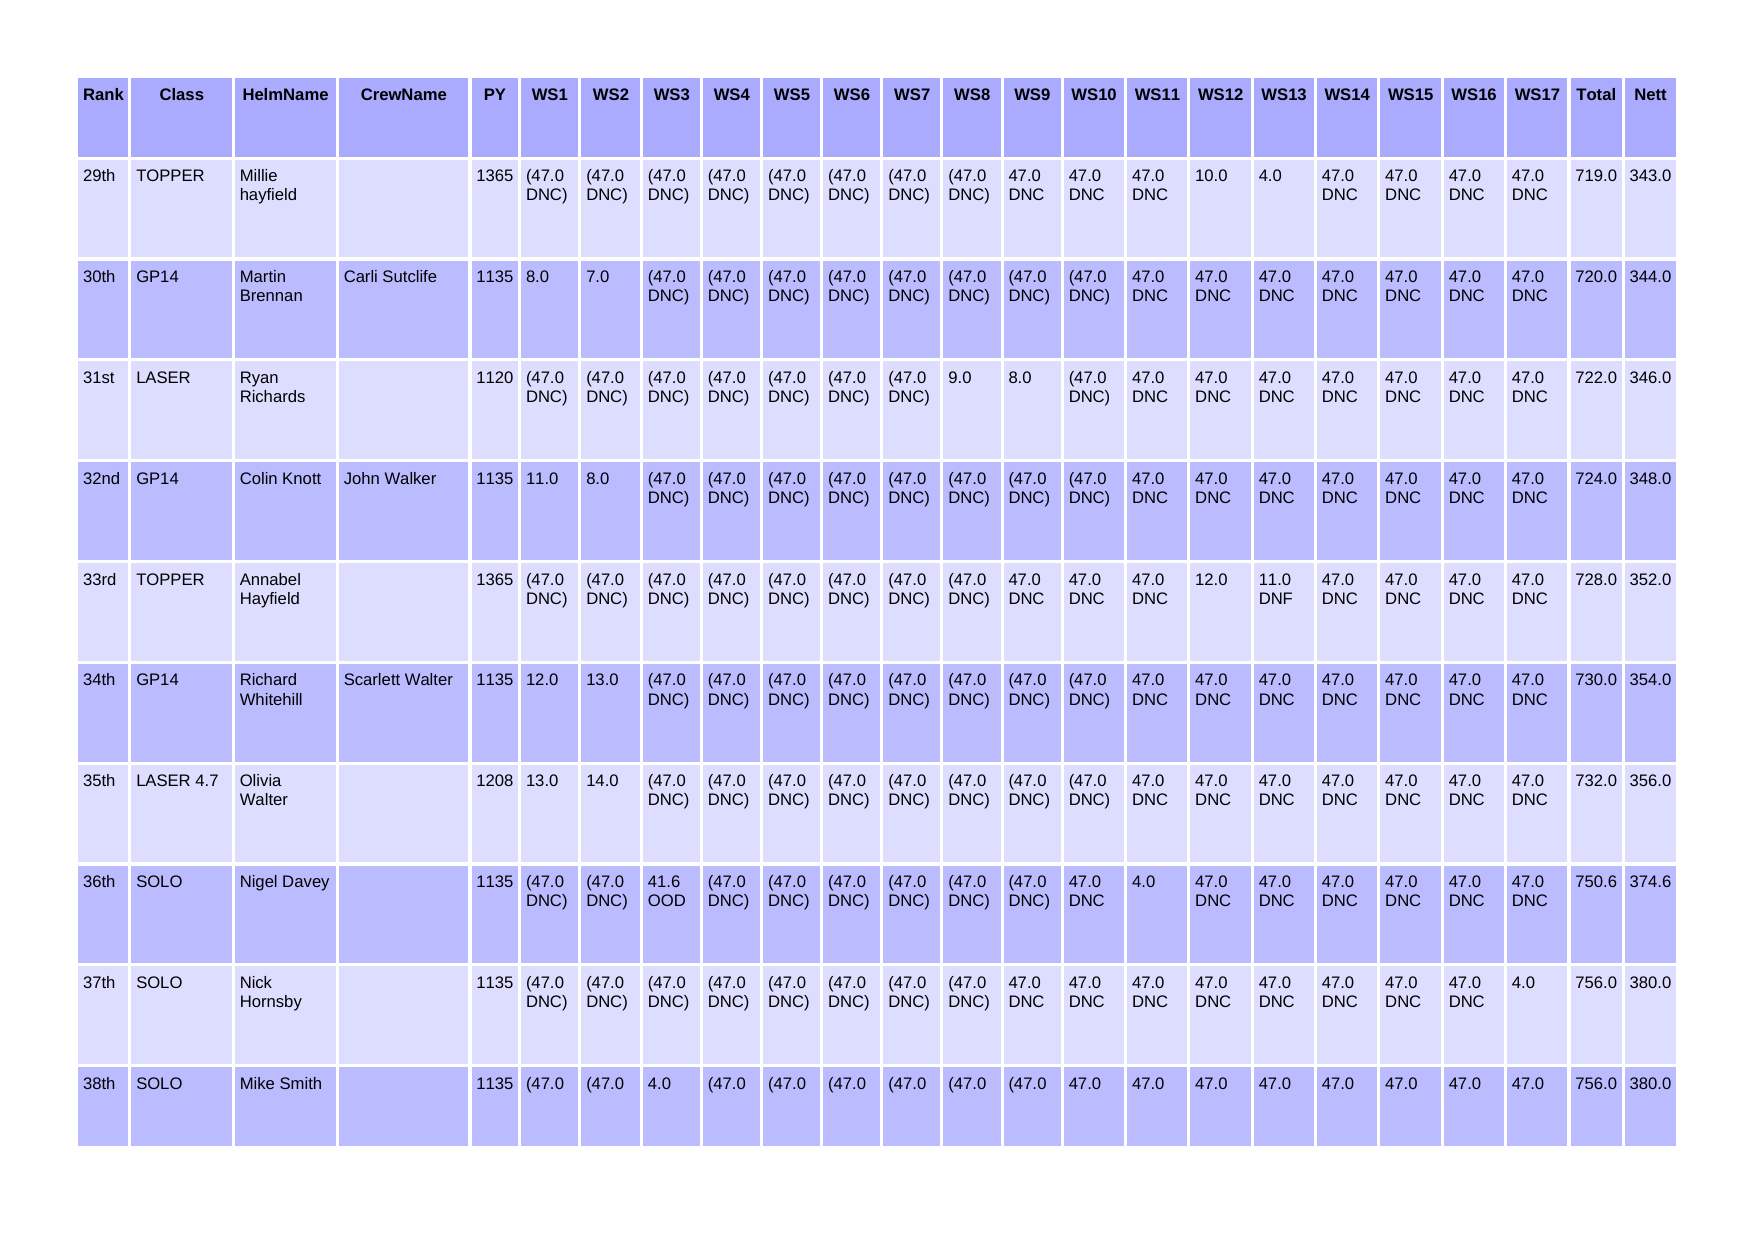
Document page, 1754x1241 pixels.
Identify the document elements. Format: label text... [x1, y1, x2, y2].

table_cell 8.0 [581, 462, 640, 560]
table_cell (47.0 DNC) [521, 1067, 578, 1146]
table_cell (47.0 DNC) [823, 563, 880, 661]
table_cell (47.0 DNC) [581, 160, 640, 257]
table_cell (47.0 DNC) [703, 765, 760, 862]
table_cell (47.0 DNC) [823, 765, 880, 862]
table_header Nett [1625, 78, 1676, 157]
table_cell (47.0 DNC) [763, 261, 820, 358]
table_cell (47.0 DNC) [763, 160, 820, 257]
table_header WS12 [1190, 78, 1251, 157]
table_cell 1365 [472, 160, 518, 257]
table_cell (47.0 DNC) [643, 664, 700, 762]
table_cell 47.0 DNC [1317, 664, 1377, 762]
table_header Class [131, 78, 232, 157]
table_cell (47.0 DNC) [581, 1067, 640, 1146]
table_cell 47.0 DNC [1380, 866, 1441, 963]
table_cell (47.0 DNC) [823, 261, 880, 358]
table_cell 730.0 [1571, 664, 1622, 762]
table_cell (47.0 DNC) [1004, 866, 1061, 963]
table_cell Annabel Hayfield [235, 563, 336, 661]
table_cell 47.0 DNC [1444, 261, 1504, 358]
table_cell (47.0 DNC) [643, 160, 700, 257]
table_cell LASER [131, 361, 232, 459]
table_cell 750.6 [1571, 866, 1622, 963]
table_cell 47.0 DNC [1254, 261, 1314, 358]
table_cell 724.0 [1571, 462, 1622, 560]
table_cell 4.0 [1127, 866, 1187, 963]
table_cell 47.0 DNC [1507, 361, 1567, 459]
table_header WS11 [1127, 78, 1187, 157]
table_cell 11.0 [521, 462, 578, 560]
table_cell 47.0 DNC [1127, 361, 1187, 459]
table_cell 33rd [78, 563, 128, 661]
table_cell [339, 966, 468, 1064]
table_cell 8.0 [521, 261, 578, 358]
table_cell (47.0 DNC) [763, 462, 820, 560]
table_cell 47.0 DNC [1190, 966, 1251, 1064]
table_cell 728.0 [1571, 563, 1622, 661]
table_cell 47.0 DNC [1507, 1067, 1567, 1146]
table_cell Mike Smith [235, 1067, 336, 1146]
table_cell (47.0 DNC) [823, 1067, 880, 1146]
table_cell 47.0 DNC [1127, 966, 1187, 1064]
table_cell (47.0 DNC) [1004, 462, 1061, 560]
table_header WS17 [1507, 78, 1567, 157]
table_cell 47.0 DNC [1127, 160, 1187, 257]
table_cell LASER 4.7 [131, 765, 232, 862]
table_cell 47.0 DNC [1004, 160, 1061, 257]
table_header HelmName [235, 78, 336, 157]
table_cell 722.0 [1571, 361, 1622, 459]
table_cell (47.0 DNC) [703, 361, 760, 459]
table_cell 47.0 DNC [1380, 765, 1441, 862]
table_cell 47.0 DNC [1064, 966, 1124, 1064]
table_cell Millie hayfield [235, 160, 336, 257]
table_cell (47.0 DNC) [1004, 664, 1061, 762]
table_cell 47.0 DNC [1004, 563, 1061, 661]
table_cell (47.0 DNC) [763, 664, 820, 762]
table_cell 47.0 DNC [1444, 866, 1504, 963]
table_cell (47.0 DNC) [883, 160, 940, 257]
table_cell 1135 [472, 261, 518, 358]
table_cell (47.0 DNC) [521, 966, 578, 1064]
table_cell (47.0 DNC) [581, 563, 640, 661]
table_cell (47.0 DNC) [943, 664, 1001, 762]
table_cell 47.0 DNC [1444, 1067, 1504, 1146]
table_cell 380.0 [1625, 966, 1676, 1064]
table_cell (47.0 DNC) [823, 361, 880, 459]
table_cell 34th [78, 664, 128, 762]
table_cell 1365 [472, 563, 518, 661]
table_cell 756.0 [1571, 966, 1622, 1064]
table_cell GP14 [131, 462, 232, 560]
table_cell (47.0 DNC) [521, 563, 578, 661]
table_cell (47.0 DNC) [643, 361, 700, 459]
table_header WS7 [883, 78, 940, 157]
table_cell [339, 866, 468, 963]
table_header WS1 [521, 78, 578, 157]
table_cell 47.0 DNC [1380, 664, 1441, 762]
table_cell Olivia Walter [235, 765, 336, 862]
table_cell 47.0 DNC [1190, 765, 1251, 862]
table_header WS13 [1254, 78, 1314, 157]
table_cell 47.0 DNC [1064, 1067, 1124, 1146]
table_cell 374.6 [1625, 866, 1676, 963]
table_cell 356.0 [1625, 765, 1676, 862]
table_cell (47.0 DNC) [943, 462, 1001, 560]
table_cell 719.0 [1571, 160, 1622, 257]
table_header WS15 [1380, 78, 1441, 157]
table_cell 348.0 [1625, 462, 1676, 560]
table_cell [339, 160, 468, 257]
table_cell 4.0 [1254, 160, 1314, 257]
table_cell 47.0 DNC [1317, 1067, 1377, 1146]
table_cell (47.0 DNC) [703, 664, 760, 762]
table_cell 47.0 DNC [1190, 1067, 1251, 1146]
table_cell 1135 [472, 966, 518, 1064]
table_cell 14.0 [581, 765, 640, 862]
table_cell (47.0 DNC) [883, 261, 940, 358]
table_cell Nick Hornsby [235, 966, 336, 1064]
table_cell (47.0 DNC) [1064, 765, 1124, 862]
table_cell 47.0 DNC [1317, 462, 1377, 560]
table_cell 47.0 DNC [1507, 261, 1567, 358]
table_cell 47.0 DNC [1254, 765, 1314, 862]
table_cell (47.0 DNC) [763, 1067, 820, 1146]
table_cell 47.0 DNC [1190, 261, 1251, 358]
table_cell John Walker [339, 462, 468, 560]
table_cell Colin Knott [235, 462, 336, 560]
table_cell (47.0 DNC) [763, 361, 820, 459]
table_cell (47.0 DNC) [823, 664, 880, 762]
table_cell 47.0 DNC [1317, 563, 1377, 661]
table_cell 47.0 DNC [1317, 160, 1377, 257]
table_cell (47.0 DNC) [823, 160, 880, 257]
table_cell 47.0 DNC [1317, 866, 1377, 963]
table_cell 47.0 DNC [1444, 765, 1504, 862]
table_cell 47.0 DNC [1507, 563, 1567, 661]
table_cell 47.0 DNC [1127, 664, 1187, 762]
table_header WS14 [1317, 78, 1377, 157]
table_cell [339, 361, 468, 459]
table_cell 1135 [472, 1067, 518, 1146]
table_cell (47.0 DNC) [581, 866, 640, 963]
table_cell (47.0 DNC) [1064, 462, 1124, 560]
table_cell (47.0 DNC) [581, 966, 640, 1064]
table_cell 36th [78, 866, 128, 963]
table_header Total [1571, 78, 1622, 157]
table_cell 47.0 DNC [1444, 160, 1504, 257]
table_cell SOLO [131, 866, 232, 963]
table_cell (47.0 DNC) [823, 966, 880, 1064]
table_cell TOPPER [131, 563, 232, 661]
table_cell (47.0 DNC) [703, 1067, 760, 1146]
table_cell 732.0 [1571, 765, 1622, 862]
table_cell (47.0 DNC) [1064, 361, 1124, 459]
table_cell 47.0 DNC [1380, 361, 1441, 459]
table_cell 47.0 DNC [1190, 462, 1251, 560]
table_cell 47.0 DNC [1380, 966, 1441, 1064]
table_cell 47.0 DNC [1507, 462, 1567, 560]
table_cell 1135 [472, 462, 518, 560]
table_cell 29th [78, 160, 128, 257]
table_cell 47.0 DNC [1317, 361, 1377, 459]
table_cell 47.0 DNC [1254, 1067, 1314, 1146]
table_cell 47.0 DNC [1190, 361, 1251, 459]
table_cell Richard Whitehill [235, 664, 336, 762]
table_cell 37th [78, 966, 128, 1064]
table_cell 47.0 DNC [1444, 563, 1504, 661]
table_cell 7.0 [581, 261, 640, 358]
table_cell 47.0 DNC [1380, 160, 1441, 257]
table_cell (47.0 DNC) [521, 866, 578, 963]
table_cell 9.0 [943, 361, 1001, 459]
table_cell GP14 [131, 664, 232, 762]
table_cell 30th [78, 261, 128, 358]
table_cell (47.0 DNC) [943, 1067, 1001, 1146]
table_cell (47.0 DNC) [763, 765, 820, 862]
table_cell 47.0 DNC [1507, 866, 1567, 963]
table_cell 47.0 DNC [1444, 966, 1504, 1064]
table_cell 352.0 [1625, 563, 1676, 661]
table_cell (47.0 DNC) [643, 765, 700, 862]
table_cell Nigel Davey [235, 866, 336, 963]
table_cell 47.0 DNC [1254, 664, 1314, 762]
table_cell (47.0 DNC) [823, 866, 880, 963]
table_cell 47.0 DNC [1064, 866, 1124, 963]
table_cell 13.0 [521, 765, 578, 862]
table_cell (47.0 DNC) [643, 966, 700, 1064]
table_cell (47.0 DNC) [643, 261, 700, 358]
table_cell 344.0 [1625, 261, 1676, 358]
table_cell 10.0 [1190, 160, 1251, 257]
table_header WS9 [1004, 78, 1061, 157]
table_cell (47.0 DNC) [643, 462, 700, 560]
table_cell 47.0 DNC [1444, 361, 1504, 459]
table_cell (47.0 DNC) [823, 462, 880, 560]
table_cell Martin Brennan [235, 261, 336, 358]
table_header WS16 [1444, 78, 1504, 157]
table_cell (47.0 DNC) [943, 563, 1001, 661]
table_cell 380.0 [1625, 1067, 1676, 1146]
table_cell 47.0 DNC [1317, 261, 1377, 358]
table_cell 47.0 DNC [1127, 563, 1187, 661]
table_cell 47.0 DNC [1127, 261, 1187, 358]
table_cell 47.0 DNC [1380, 563, 1441, 661]
table_cell 47.0 DNC [1507, 765, 1567, 862]
table_cell [339, 765, 468, 862]
table_cell 47.0 DNC [1127, 765, 1187, 862]
table_cell SOLO [131, 966, 232, 1064]
table_cell 31st [78, 361, 128, 459]
table_cell 47.0 DNC [1444, 462, 1504, 560]
table_cell (47.0 DNC) [883, 765, 940, 862]
table_cell (47.0 DNC) [883, 866, 940, 963]
table_cell 47.0 DNC [1254, 966, 1314, 1064]
table_cell (47.0 DNC) [943, 765, 1001, 862]
table_cell (47.0 DNC) [883, 664, 940, 762]
table_cell (47.0 DNC) [763, 563, 820, 661]
table_cell 35th [78, 765, 128, 862]
table_cell 47.0 DNC [1380, 1067, 1441, 1146]
table_cell (47.0 DNC) [943, 261, 1001, 358]
table_cell 47.0 DNC [1317, 765, 1377, 862]
table_cell 720.0 [1571, 261, 1622, 358]
table_cell 41.6 OOD [643, 866, 700, 963]
table_cell 12.0 [1190, 563, 1251, 661]
table_cell (47.0 DNC) [703, 160, 760, 257]
table_cell [339, 563, 468, 661]
table_cell (47.0 DNC) [883, 563, 940, 661]
table_cell (47.0 DNC) [581, 361, 640, 459]
table_cell 11.0 DNF [1254, 563, 1314, 661]
table_cell (47.0 DNC) [703, 563, 760, 661]
table_header WS3 [643, 78, 700, 157]
table_cell (47.0 DNC) [943, 866, 1001, 963]
table_cell 4.0 [643, 1067, 700, 1146]
table_cell 343.0 [1625, 160, 1676, 257]
table_header WS4 [703, 78, 760, 157]
table_cell 47.0 DNC [1064, 563, 1124, 661]
table_cell (47.0 DNC) [1064, 664, 1124, 762]
table_cell 13.0 [581, 664, 640, 762]
table_header WS8 [943, 78, 1001, 157]
table_cell (47.0 DNC) [883, 1067, 940, 1146]
table_cell 1135 [472, 866, 518, 963]
table_cell 47.0 DNC [1190, 664, 1251, 762]
table_cell (47.0 DNC) [883, 462, 940, 560]
table_cell 47.0 DNC [1254, 361, 1314, 459]
table_cell 1208 [472, 765, 518, 862]
table_cell [339, 1067, 468, 1146]
table_header WS10 [1064, 78, 1124, 157]
table_cell 47.0 DNC [1317, 966, 1377, 1064]
table_cell (47.0 DNC) [1004, 765, 1061, 862]
table_cell 12.0 [521, 664, 578, 762]
table_header WS6 [823, 78, 880, 157]
table_header Rank [78, 78, 128, 157]
table_cell 47.0 DNC [1254, 866, 1314, 963]
table_header PY [472, 78, 518, 157]
table_cell (47.0 DNC) [703, 462, 760, 560]
table_cell (47.0 DNC) [883, 966, 940, 1064]
table_cell (47.0 DNC) [521, 361, 578, 459]
table_cell 32nd [78, 462, 128, 560]
table_cell (47.0 DNC) [521, 160, 578, 257]
table_cell (47.0 DNC) [643, 563, 700, 661]
table_cell 47.0 DNC [1190, 866, 1251, 963]
table_cell 47.0 DNC [1127, 462, 1187, 560]
table_cell 47.0 DNC [1004, 966, 1061, 1064]
table_cell SOLO [131, 1067, 232, 1146]
table_cell Ryan Richards [235, 361, 336, 459]
table_cell 47.0 DNC [1444, 664, 1504, 762]
table_cell 47.0 DNC [1064, 160, 1124, 257]
table_cell 1120 [472, 361, 518, 459]
table_cell Carli Sutclife [339, 261, 468, 358]
table_cell (47.0 DNC) [703, 866, 760, 963]
table_cell 47.0 DNC [1380, 261, 1441, 358]
table_cell 354.0 [1625, 664, 1676, 762]
table_cell 1135 [472, 664, 518, 762]
table_cell GP14 [131, 261, 232, 358]
table_cell 38th [78, 1067, 128, 1146]
table_cell 346.0 [1625, 361, 1676, 459]
table_header WS5 [763, 78, 820, 157]
table_cell 8.0 [1004, 361, 1061, 459]
table_cell 756.0 [1571, 1067, 1622, 1146]
table_cell Scarlett Walter [339, 664, 468, 762]
table_cell (47.0 DNC) [883, 361, 940, 459]
table_cell (47.0 DNC) [1004, 261, 1061, 358]
table_header CrewName [339, 78, 468, 157]
table_cell (47.0 DNC) [763, 966, 820, 1064]
table_cell TOPPER [131, 160, 232, 257]
table_cell 47.0 DNC [1254, 462, 1314, 560]
table_cell 47.0 DNC [1380, 462, 1441, 560]
table_cell 47.0 DNC [1507, 160, 1567, 257]
table_cell (47.0 DNC) [703, 966, 760, 1064]
table_cell 47.0 DNC [1127, 1067, 1187, 1146]
table_cell (47.0 DNC) [943, 160, 1001, 257]
table_cell 4.0 [1507, 966, 1567, 1064]
table_cell (47.0 DNC) [1064, 261, 1124, 358]
table_cell (47.0 DNC) [1004, 1067, 1061, 1146]
table_cell (47.0 DNC) [763, 866, 820, 963]
table_cell (47.0 DNC) [703, 261, 760, 358]
table_cell (47.0 DNC) [943, 966, 1001, 1064]
table_header WS2 [581, 78, 640, 157]
table_cell 47.0 DNC [1507, 664, 1567, 762]
